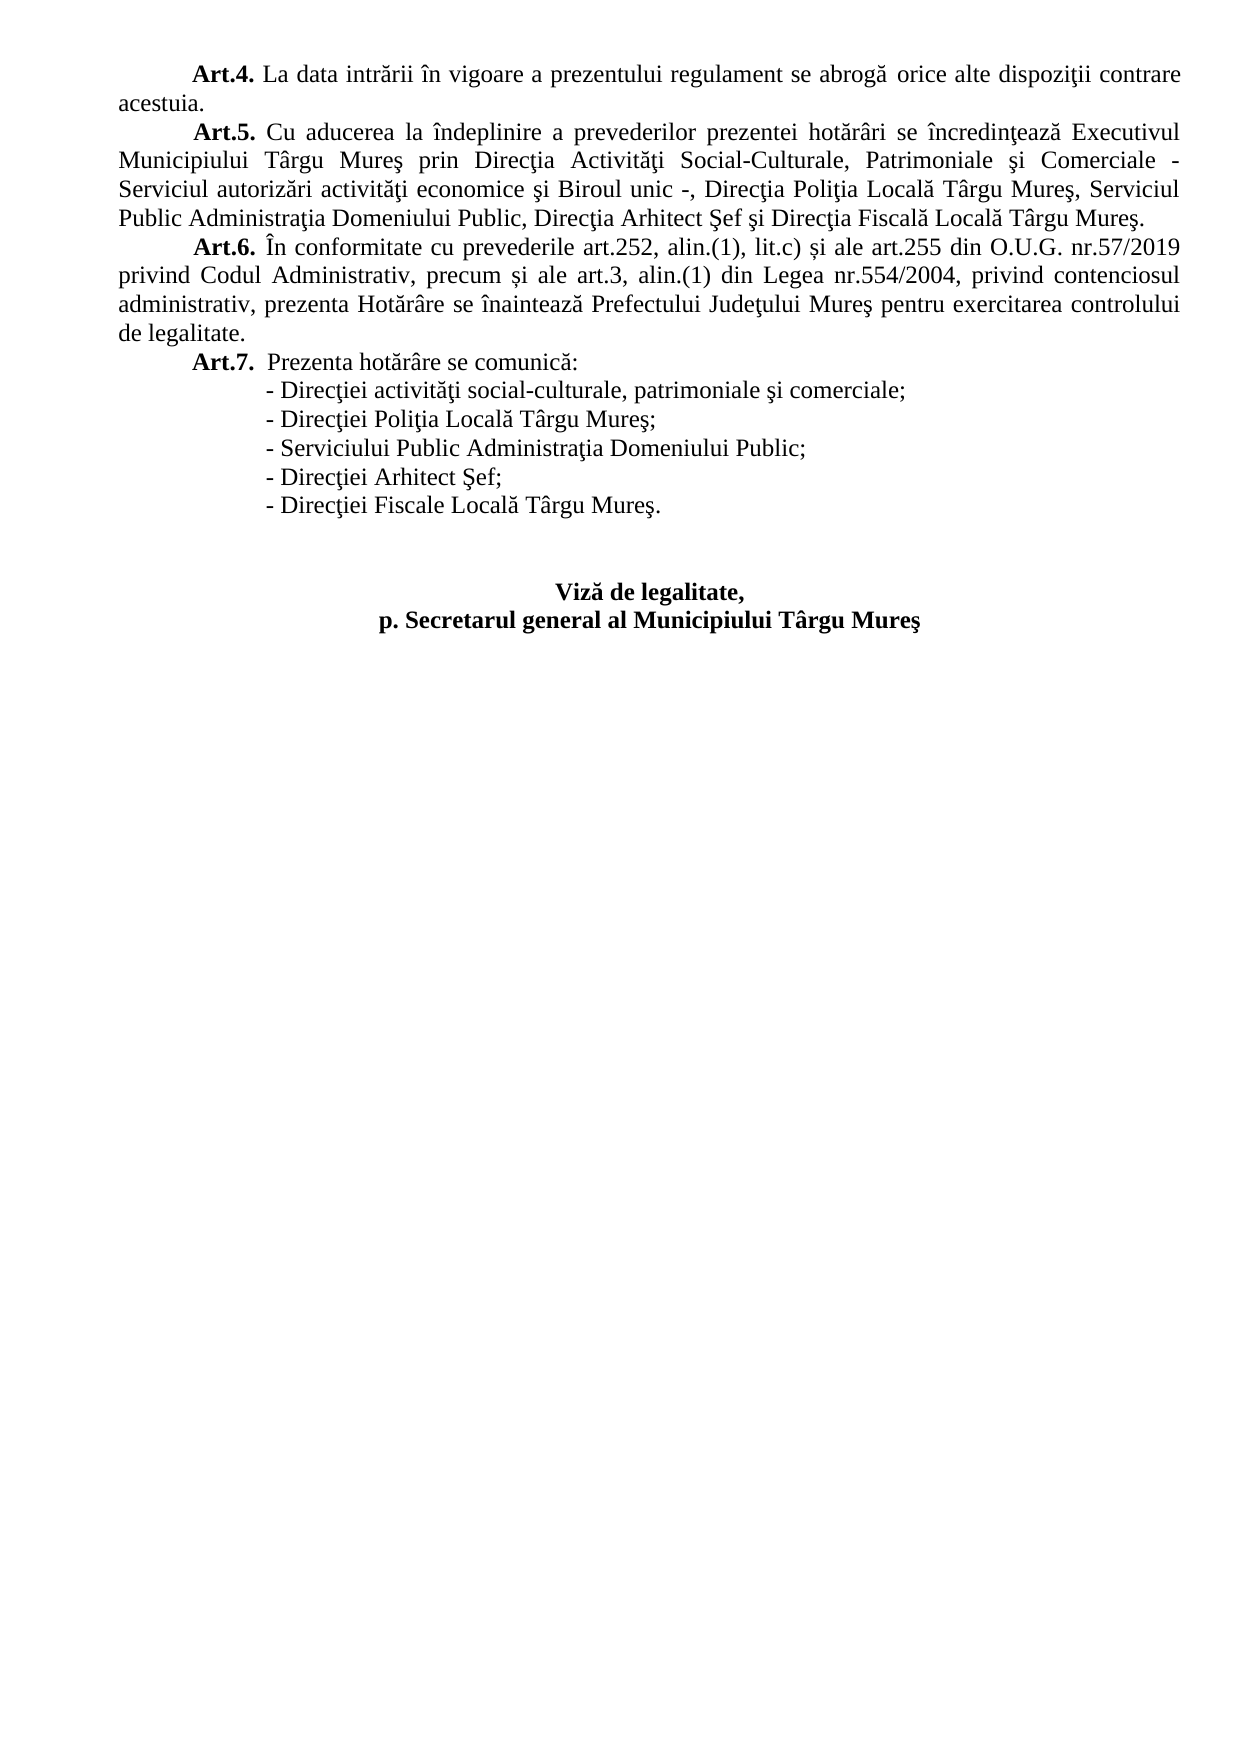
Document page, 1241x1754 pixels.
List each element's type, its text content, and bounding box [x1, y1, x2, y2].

text Art.5. Cu aducerea la îndeplinire a prevederilor prezentei hotărâri se încredinţează Executivul Municipiului Târgu Mureş prin Direcţia Activităţi Social-Culturale, Patrimoniale şi Comerciale - Serviciul autorizări activităţi economice şi Biroul unic -, Direcţia Poliţia Locală Târgu Mureş, Serviciul Public Administraţia Domeniului Public, Direcţia Arhitect Şef şi Direcţia Fiscală Locală Târgu Mureş. [118, 117, 1181, 232]
text - Direcţiei activităţi social-culturale, patrimoniale şi comerciale; [118, 375, 1181, 404]
text Art.6. În conformitate cu prevederile art.252, alin.(1), lit.c) și ale art.255 din O.U.G. nr.57/2019 privind Codul Administrativ, precum și ale art.3, alin.(1) din Legea nr.554/2004, privind contenciosul administrativ, prezenta Hotărâre se înaintează Prefectului Judeţului Mureş pentru exercitarea controlului de legalitate. [118, 232, 1181, 347]
text - Direcţiei Arhitect Şef; [118, 462, 1181, 490]
text - Direcţiei Poliţia Locală Târgu Mureş; [118, 404, 1181, 433]
text - Serviciului Public Administraţia Domeniului Public; [118, 433, 1181, 462]
text Art.7. Prezenta hotărâre se comunică: [118, 347, 1181, 375]
text - Direcţiei Fiscale Locală Târgu Mureş. [118, 490, 1181, 519]
text Art.4. La data intrării în vigoare a prezentului regulament se abrogă orice alte dispoziţii contrare acestuia. [118, 59, 1181, 117]
text Viză de legalitate, [118, 577, 1181, 605]
text p. Secretarul general al Municipiului Târgu Mureş [118, 605, 1181, 634]
